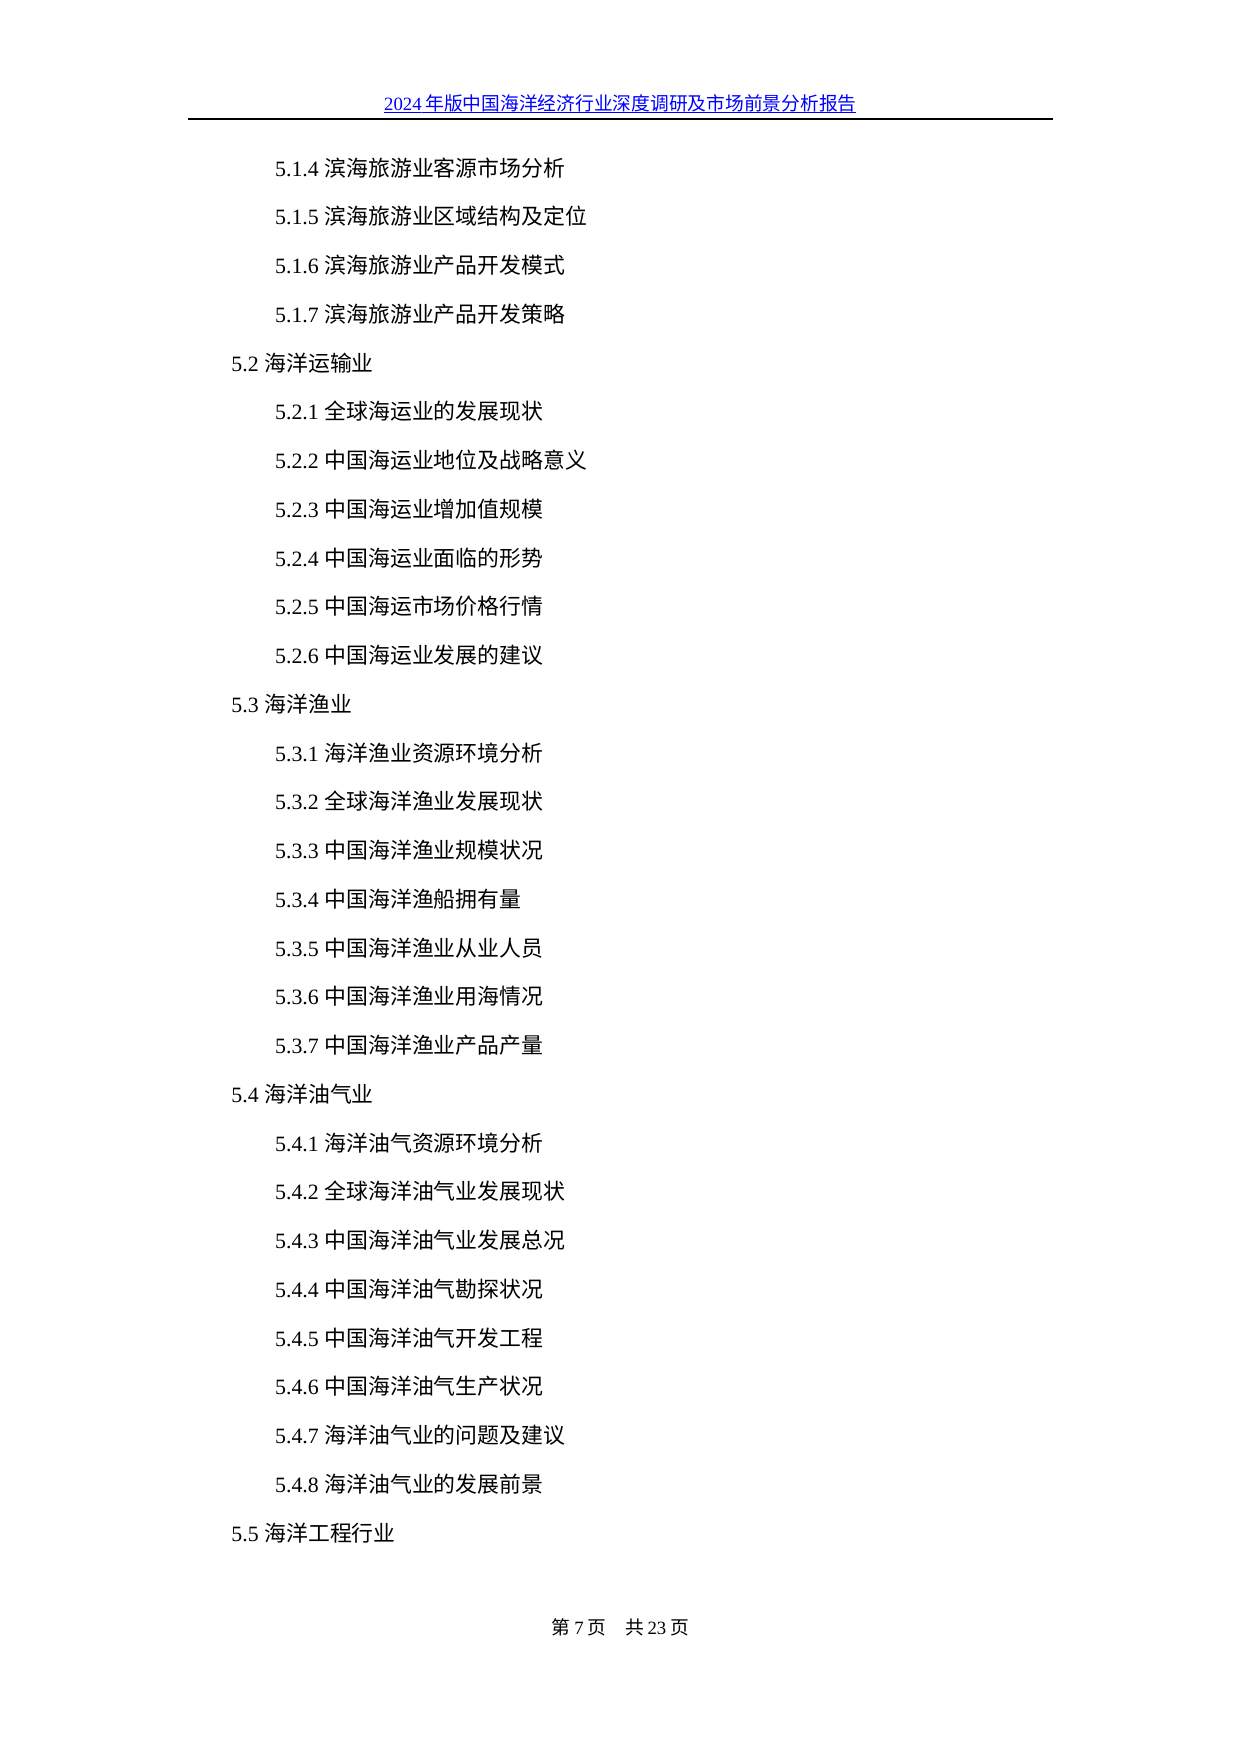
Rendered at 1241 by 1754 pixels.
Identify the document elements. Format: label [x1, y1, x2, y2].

text [187, 150, 1053, 1548]
